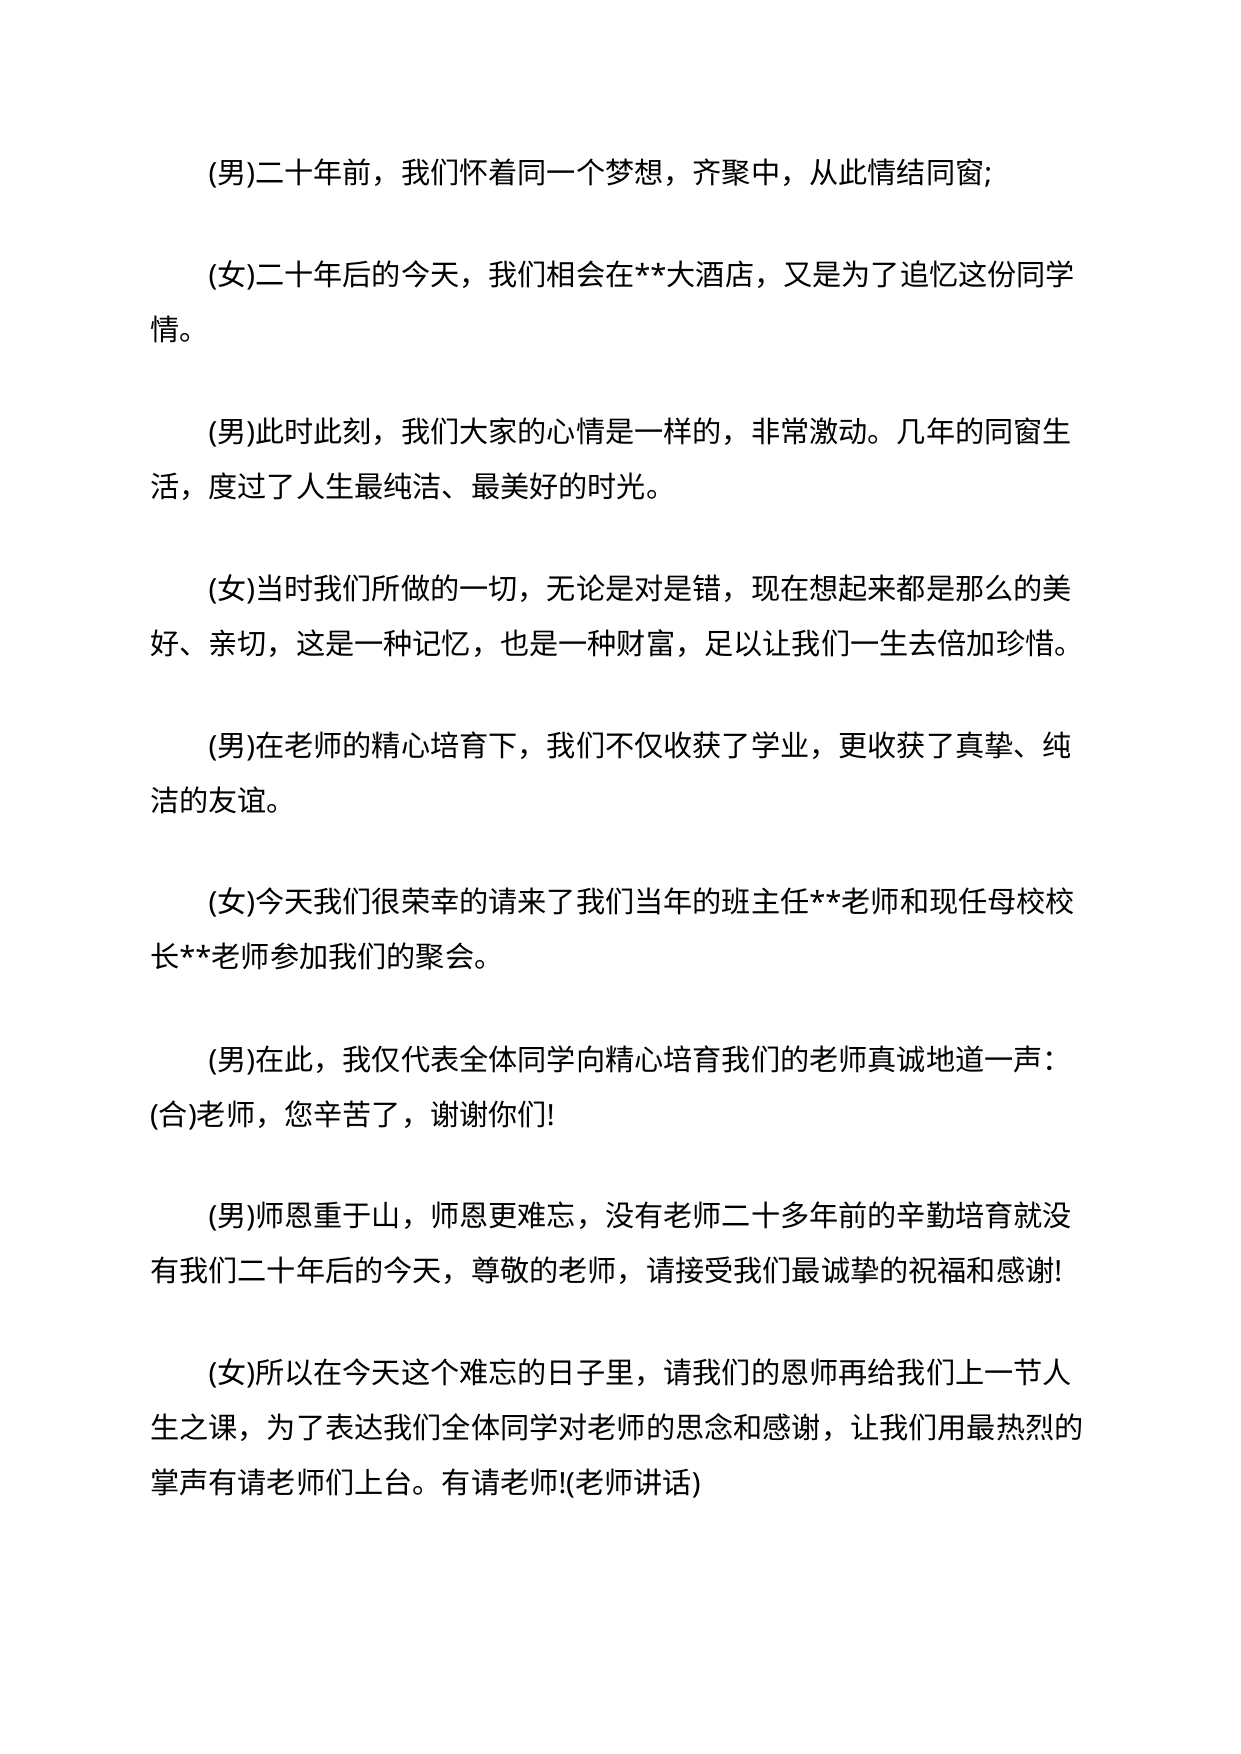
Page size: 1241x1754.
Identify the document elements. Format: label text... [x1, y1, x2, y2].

text (男)师恩重于山，师恩更难忘，没有老师二十多年前的辛勤培育就没有我们二十年后的今天，尊敬的老师，请接受我们最诚挚的祝福和感谢! [150, 1193, 1090, 1290]
text (女)所以在今天这个难忘的日子里，请我们的恩师再给我们上一节人生之课，为了表达我们全体同学对老师的思念和感谢，让我们用最热烈的掌声有请老师们上台。有请老师!(老师讲话) [150, 1350, 1090, 1502]
text (女)二十年后的今天，我们相会在**大酒店，又是为了追忆这份同学情。 [150, 252, 1090, 349]
text (女)今天我们很荣幸的请来了我们当年的班主任**老师和现任母校校长**老师参加我们的聚会。 [150, 879, 1090, 976]
text (男)二十年前，我们怀着同一个梦想，齐聚中，从此情结同窗; [150, 150, 1090, 192]
text (男)在此，我仅代表全体同学向精心培育我们的老师真诚地道一声：(合)老师，您辛苦了，谢谢你们! [150, 1036, 1090, 1133]
text (男)此时此刻，我们大家的心情是一样的，非常激动。几年的同窗生活，度过了人生最纯洁、最美好的时光。 [150, 409, 1090, 506]
text (女)当时我们所做的一切，无论是对是错，现在想起来都是那么的美好、亲切，这是一种记忆，也是一种财富，足以让我们一生去倍加珍惜。 [150, 566, 1090, 663]
text (男)在老师的精心培育下，我们不仅收获了学业，更收获了真挚、纯洁的友谊。 [150, 722, 1090, 819]
